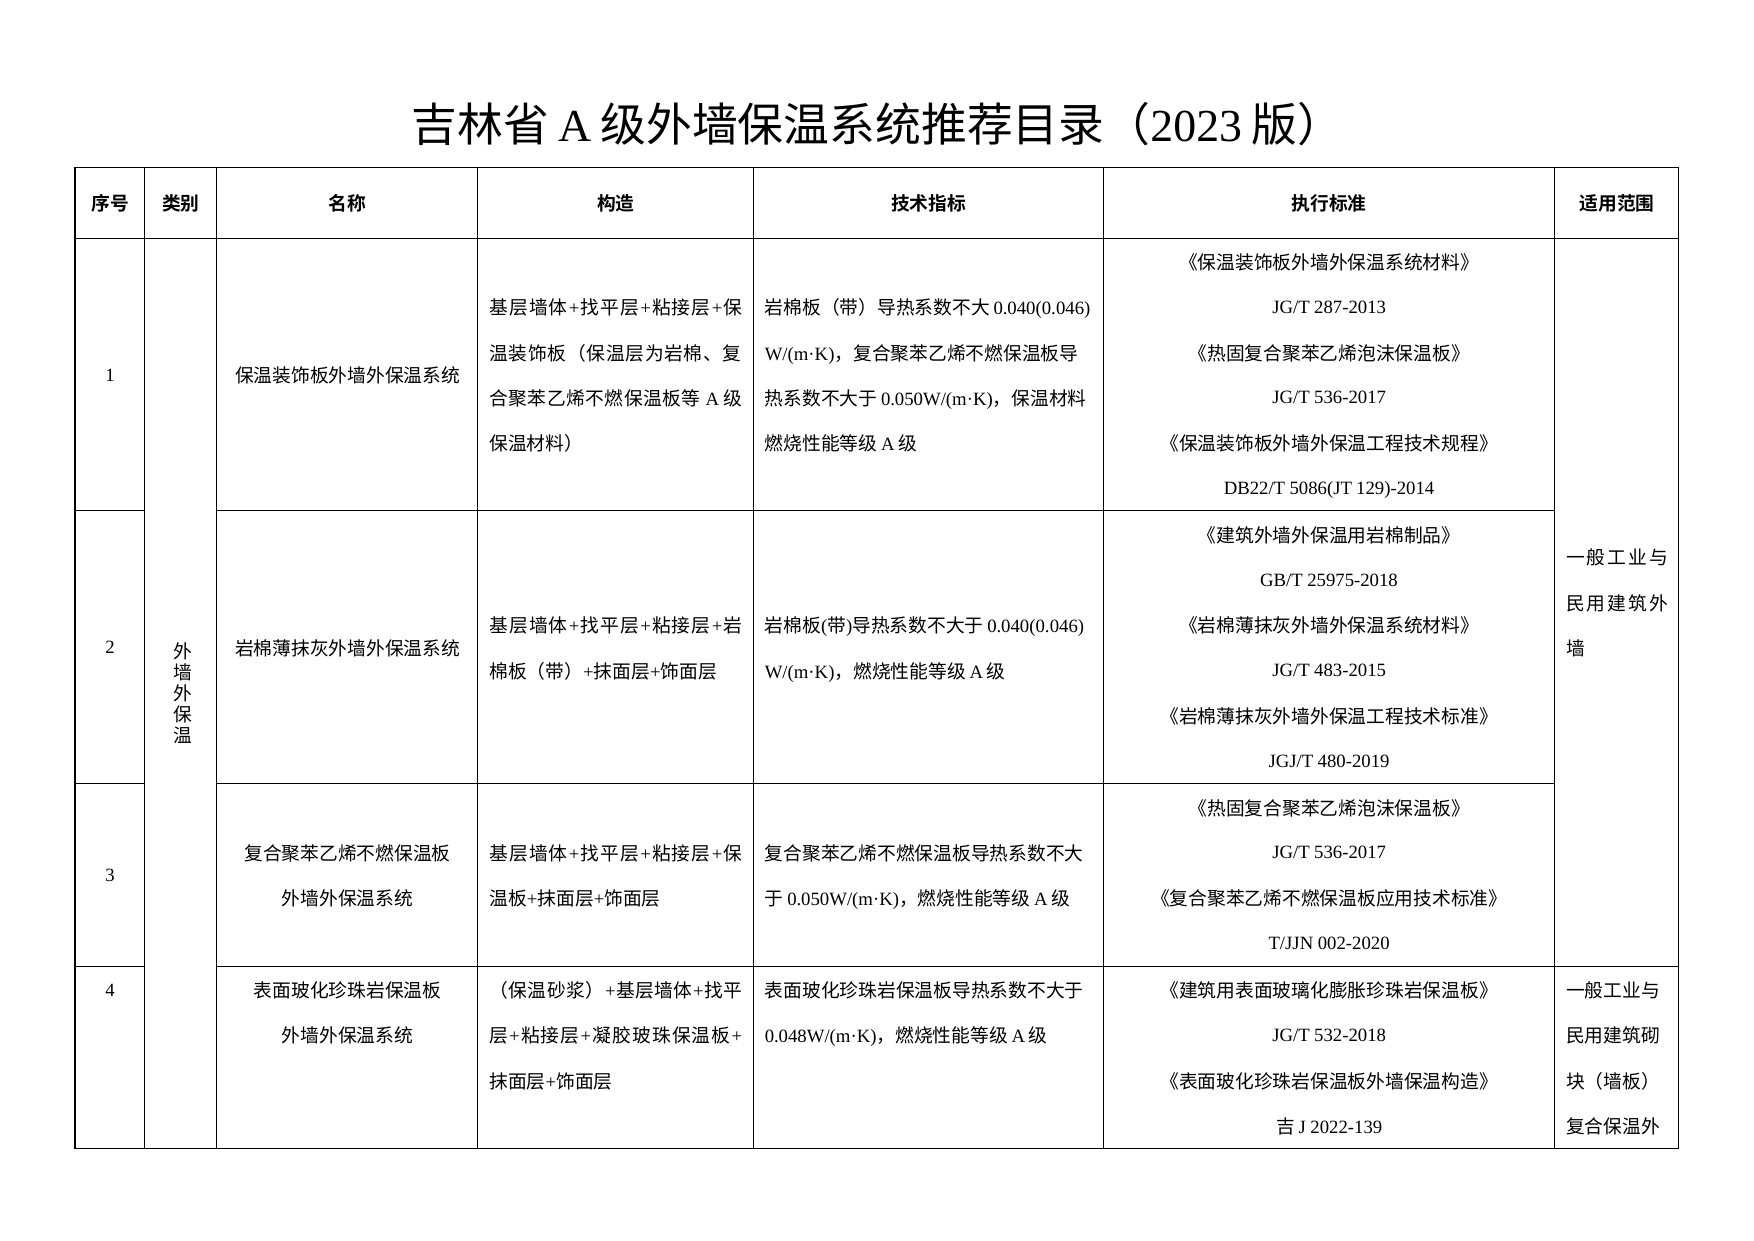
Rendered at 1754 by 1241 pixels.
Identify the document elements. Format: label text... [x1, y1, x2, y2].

table_header 技术指标 [754, 168, 1103, 237]
table_cell 表面玻化珍珠岩保温板 外墙外保温系统 [217, 967, 477, 1148]
table_cell 岩棉板(带)导热系数不大于0.040(0.046) W/(m·K)，燃烧性能等级A级 [754, 511, 1103, 783]
table_cell 2 [76, 511, 144, 783]
table_cell 《建筑外墙外保温用岩棉制品》 GB/T 25975-2018 《岩棉薄抹灰外墙外保温系统材料》 JG/T 483-2015 《岩棉薄抹灰外墙外保温工程技术标准》 JGJ/T 480-2019 [1104, 511, 1554, 783]
table_cell 复合聚苯乙烯不燃保温板 外墙外保温系统 [217, 784, 477, 966]
table_cell 外墙外保温 [145, 239, 216, 1148]
table_header 构造 [478, 168, 753, 237]
table_cell 基层墙体+找平层+粘接层+保温板+抹面层+饰面层 [478, 784, 753, 966]
table_cell 《热固复合聚苯乙烯泡沫保温板》 JG/T 536-2017 《复合聚苯乙烯不燃保温板应用技术标准》 T/JJN 002-2020 [1104, 784, 1554, 966]
table_cell 《保温装饰板外墙外保温系统材料》 JG/T 287-2013 《热固复合聚苯乙烯泡沫保温板》 JG/T 536-2017 《保温装饰板外墙外保温工程技术规程》 DB22/T 5086(JT 129)-2014 [1104, 239, 1554, 510]
table_header 执行标准 [1104, 168, 1554, 237]
table_cell 岩棉薄抹灰外墙外保温系统 [217, 511, 477, 783]
table_cell 一般工业与民用建筑砌块（墙板）复合保温外墙 [1555, 967, 1678, 1148]
table_cell 基层墙体+找平层+粘接层+保温装饰板（保温层为岩棉、复合聚苯乙烯不燃保温板等A级保温材料） [478, 239, 753, 510]
table_cell 基层墙体+找平层+粘接层+岩棉板（带）+抹面层+饰面层 [478, 511, 753, 783]
table_cell 复合聚苯乙烯不燃保温板导热系数不大于0.050W/(m·K)，燃烧性能等级A级 [754, 784, 1103, 966]
table_cell （保温砂浆）+基层墙体+找平层+粘接层+凝胶玻珠保温板+抹面层+饰面层 [478, 967, 753, 1148]
table_cell 一般工业与民用建筑外墙 [1555, 239, 1678, 966]
table_header 序号 [76, 168, 144, 237]
table_cell 表面玻化珍珠岩保温板导热系数不大于0.048W/(m·K)，燃烧性能等级A级 [754, 967, 1103, 1148]
table_header 适用范围 [1555, 168, 1678, 237]
table_header 名称 [217, 168, 477, 237]
text 吉林省A级外墙保温系统推荐目录（2023版） [75, 76, 1679, 167]
table_cell 4 [76, 967, 144, 1148]
table_cell 岩棉板（带）导热系数不大0.040(0.046) W/(m·K)，复合聚苯乙烯不燃保温板导热系数不大于0.050W/(m·K)，保温材料燃烧性能等级A级 [754, 239, 1103, 510]
table_cell 保温装饰板外墙外保温系统 [217, 239, 477, 510]
table_cell 1 [76, 239, 144, 510]
table_cell 《建筑用表面玻璃化膨胀珍珠岩保温板》 JG/T 532-2018 《表面玻化珍珠岩保温板外墙保温构造》 吉J 2022-139 [1104, 967, 1554, 1148]
table_header 类别 [145, 168, 216, 237]
table_cell 3 [76, 784, 144, 966]
